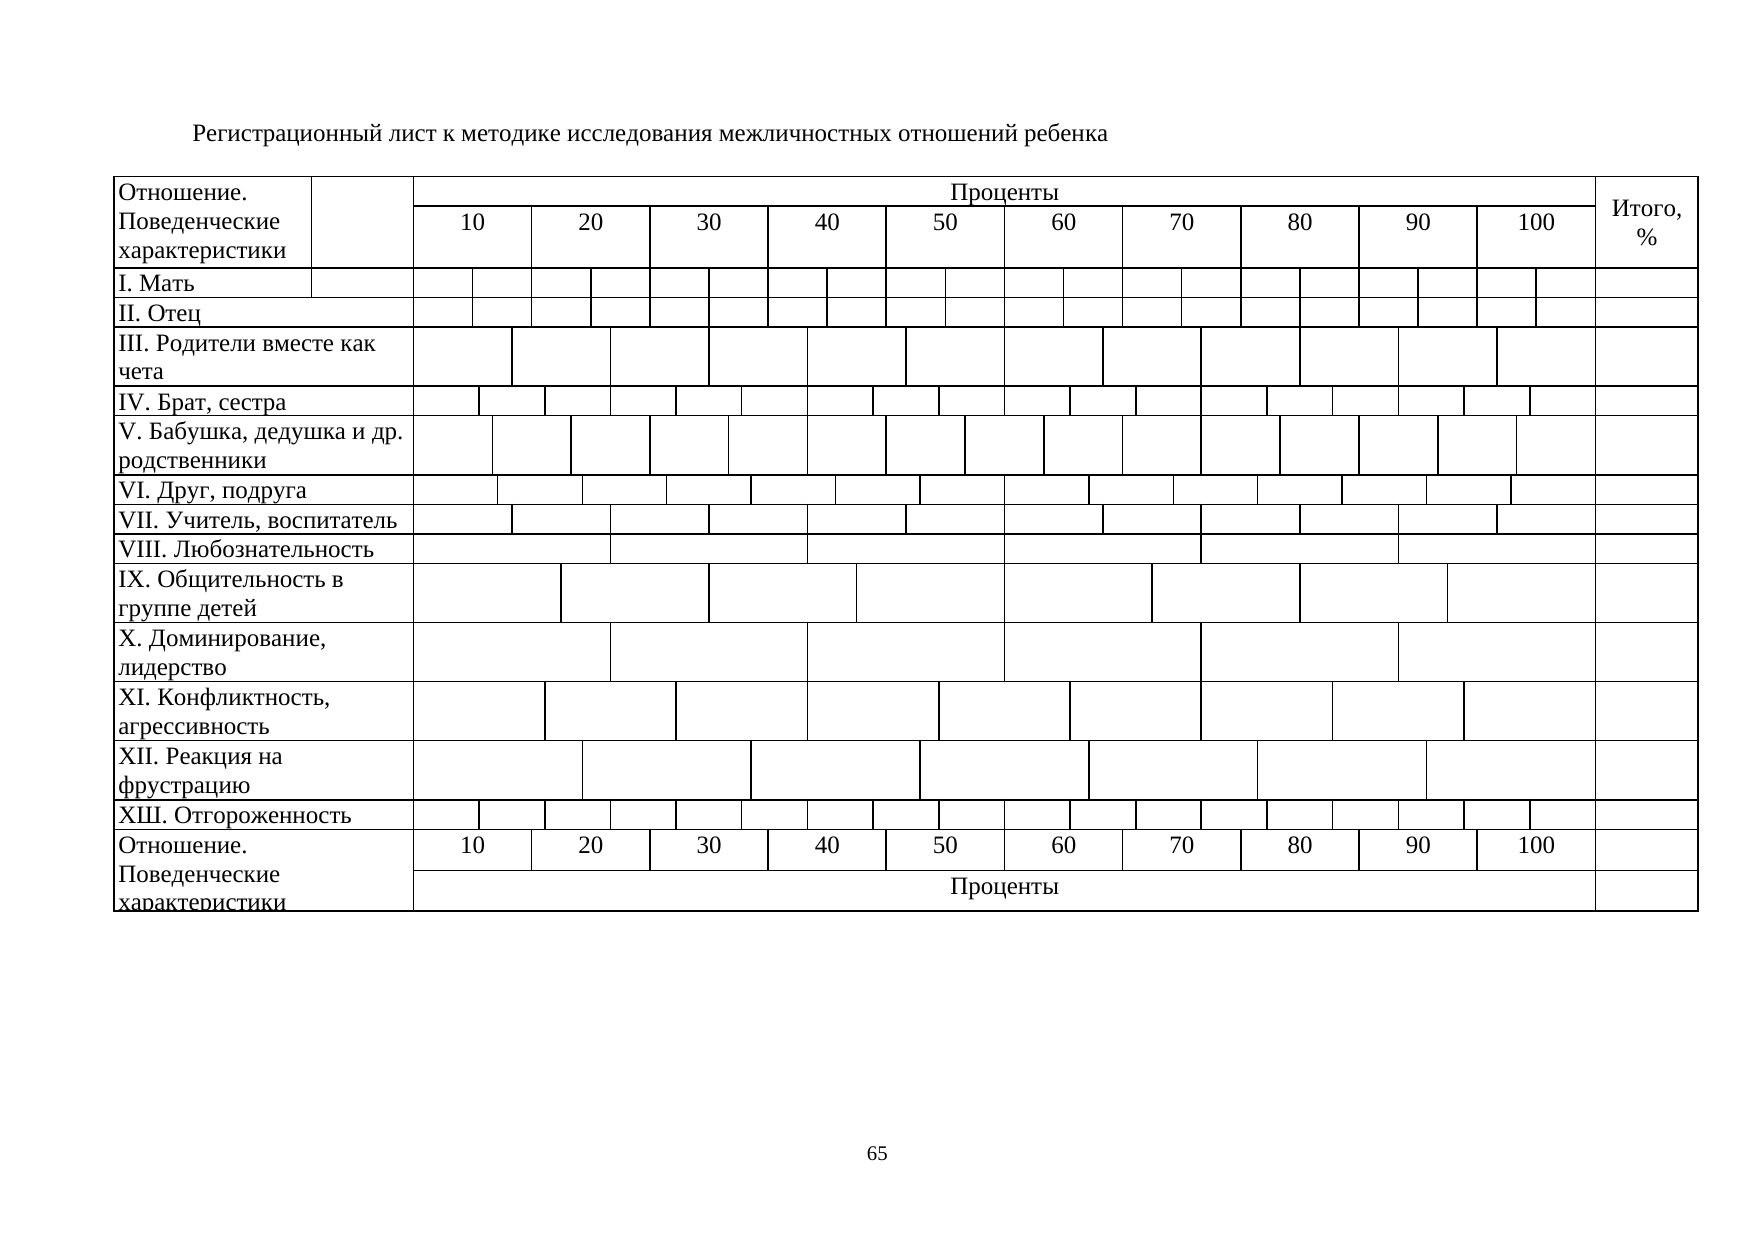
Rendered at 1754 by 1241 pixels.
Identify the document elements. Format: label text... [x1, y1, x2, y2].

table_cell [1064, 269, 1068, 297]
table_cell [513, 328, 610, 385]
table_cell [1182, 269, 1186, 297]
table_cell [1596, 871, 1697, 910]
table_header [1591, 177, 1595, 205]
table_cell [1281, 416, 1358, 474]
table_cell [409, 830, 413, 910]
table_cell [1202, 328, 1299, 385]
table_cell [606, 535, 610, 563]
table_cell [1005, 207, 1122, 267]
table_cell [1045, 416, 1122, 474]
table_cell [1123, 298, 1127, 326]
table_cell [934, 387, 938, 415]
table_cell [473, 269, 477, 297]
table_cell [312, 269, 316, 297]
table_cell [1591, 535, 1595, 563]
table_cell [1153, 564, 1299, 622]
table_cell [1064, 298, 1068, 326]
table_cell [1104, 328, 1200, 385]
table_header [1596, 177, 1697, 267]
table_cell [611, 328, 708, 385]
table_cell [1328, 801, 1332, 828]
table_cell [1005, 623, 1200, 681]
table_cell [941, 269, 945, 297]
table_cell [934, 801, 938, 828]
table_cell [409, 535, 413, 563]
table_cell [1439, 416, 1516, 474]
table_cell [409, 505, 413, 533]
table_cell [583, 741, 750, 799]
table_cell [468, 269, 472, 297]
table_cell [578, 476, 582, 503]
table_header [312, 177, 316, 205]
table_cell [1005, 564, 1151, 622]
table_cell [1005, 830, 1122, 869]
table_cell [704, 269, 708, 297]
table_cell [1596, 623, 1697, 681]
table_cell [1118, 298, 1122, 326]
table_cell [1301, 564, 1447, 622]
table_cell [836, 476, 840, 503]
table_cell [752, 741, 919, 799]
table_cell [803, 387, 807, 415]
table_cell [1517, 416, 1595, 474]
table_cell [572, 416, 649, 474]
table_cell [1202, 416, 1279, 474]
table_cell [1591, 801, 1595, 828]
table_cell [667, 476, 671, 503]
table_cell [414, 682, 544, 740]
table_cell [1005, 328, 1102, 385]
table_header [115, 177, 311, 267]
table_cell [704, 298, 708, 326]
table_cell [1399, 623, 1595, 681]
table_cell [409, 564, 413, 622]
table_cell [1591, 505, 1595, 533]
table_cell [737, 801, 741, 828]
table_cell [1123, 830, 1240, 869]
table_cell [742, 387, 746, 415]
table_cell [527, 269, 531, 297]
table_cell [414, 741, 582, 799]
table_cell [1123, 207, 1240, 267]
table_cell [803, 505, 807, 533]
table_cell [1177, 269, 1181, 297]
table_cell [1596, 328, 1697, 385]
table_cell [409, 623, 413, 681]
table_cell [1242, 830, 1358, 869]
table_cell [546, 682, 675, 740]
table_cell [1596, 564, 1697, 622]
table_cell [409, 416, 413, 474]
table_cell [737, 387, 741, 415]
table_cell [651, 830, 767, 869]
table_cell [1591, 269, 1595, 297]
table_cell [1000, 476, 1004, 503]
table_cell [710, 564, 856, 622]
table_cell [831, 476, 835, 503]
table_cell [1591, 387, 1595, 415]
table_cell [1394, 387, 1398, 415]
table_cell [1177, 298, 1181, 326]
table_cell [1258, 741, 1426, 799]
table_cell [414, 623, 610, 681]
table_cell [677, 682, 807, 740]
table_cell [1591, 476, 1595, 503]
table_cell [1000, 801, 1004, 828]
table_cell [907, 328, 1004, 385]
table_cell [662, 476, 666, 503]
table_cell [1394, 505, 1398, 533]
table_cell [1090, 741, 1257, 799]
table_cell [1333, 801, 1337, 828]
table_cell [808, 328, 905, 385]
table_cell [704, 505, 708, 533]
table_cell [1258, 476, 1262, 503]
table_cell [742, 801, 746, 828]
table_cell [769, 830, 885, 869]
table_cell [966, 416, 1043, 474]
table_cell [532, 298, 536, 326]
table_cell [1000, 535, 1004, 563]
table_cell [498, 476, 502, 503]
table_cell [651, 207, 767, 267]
text Регистрационный лист к методике исследования межличностных отношений ребенка [118, 118, 1636, 147]
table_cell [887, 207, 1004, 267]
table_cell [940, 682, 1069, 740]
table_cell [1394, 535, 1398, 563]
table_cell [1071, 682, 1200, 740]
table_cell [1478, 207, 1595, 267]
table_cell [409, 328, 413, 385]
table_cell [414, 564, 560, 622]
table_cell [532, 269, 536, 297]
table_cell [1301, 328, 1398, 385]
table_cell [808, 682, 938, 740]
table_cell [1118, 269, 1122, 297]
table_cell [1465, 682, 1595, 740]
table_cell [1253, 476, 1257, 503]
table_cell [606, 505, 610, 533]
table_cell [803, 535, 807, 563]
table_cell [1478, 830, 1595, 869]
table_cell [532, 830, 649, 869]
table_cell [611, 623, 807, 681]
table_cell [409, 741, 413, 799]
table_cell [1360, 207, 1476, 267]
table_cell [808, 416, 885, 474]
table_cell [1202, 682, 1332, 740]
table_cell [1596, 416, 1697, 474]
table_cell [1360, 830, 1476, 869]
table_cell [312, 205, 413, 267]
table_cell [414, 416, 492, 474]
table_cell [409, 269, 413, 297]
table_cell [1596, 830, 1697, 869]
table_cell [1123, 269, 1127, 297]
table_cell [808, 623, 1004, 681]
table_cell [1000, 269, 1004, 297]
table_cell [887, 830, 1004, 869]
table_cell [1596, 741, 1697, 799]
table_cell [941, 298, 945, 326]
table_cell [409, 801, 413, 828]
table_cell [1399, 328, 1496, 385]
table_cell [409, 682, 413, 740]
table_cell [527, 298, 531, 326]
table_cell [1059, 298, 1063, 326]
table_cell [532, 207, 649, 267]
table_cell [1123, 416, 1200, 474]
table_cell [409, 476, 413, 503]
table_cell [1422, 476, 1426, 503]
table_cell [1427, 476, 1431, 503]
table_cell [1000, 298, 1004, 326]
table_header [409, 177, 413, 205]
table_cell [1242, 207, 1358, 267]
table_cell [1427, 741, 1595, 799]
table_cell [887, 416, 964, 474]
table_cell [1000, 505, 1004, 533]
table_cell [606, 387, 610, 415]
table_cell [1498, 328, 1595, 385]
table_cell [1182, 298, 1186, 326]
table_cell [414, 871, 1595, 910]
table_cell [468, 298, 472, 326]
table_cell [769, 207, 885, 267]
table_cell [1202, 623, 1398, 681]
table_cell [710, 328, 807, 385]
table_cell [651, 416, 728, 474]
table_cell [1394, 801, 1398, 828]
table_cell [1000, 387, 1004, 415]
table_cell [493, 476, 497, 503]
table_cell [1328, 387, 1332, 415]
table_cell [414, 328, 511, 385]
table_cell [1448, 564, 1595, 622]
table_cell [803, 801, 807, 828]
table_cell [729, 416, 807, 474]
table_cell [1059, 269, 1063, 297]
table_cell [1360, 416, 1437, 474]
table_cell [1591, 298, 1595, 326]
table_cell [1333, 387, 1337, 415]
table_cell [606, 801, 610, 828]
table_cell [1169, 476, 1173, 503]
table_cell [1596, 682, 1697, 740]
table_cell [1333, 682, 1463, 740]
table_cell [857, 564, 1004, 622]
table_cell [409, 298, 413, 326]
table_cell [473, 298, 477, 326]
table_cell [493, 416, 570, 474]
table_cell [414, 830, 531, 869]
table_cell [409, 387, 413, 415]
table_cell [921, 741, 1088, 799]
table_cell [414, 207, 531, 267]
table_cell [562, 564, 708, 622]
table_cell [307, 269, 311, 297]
